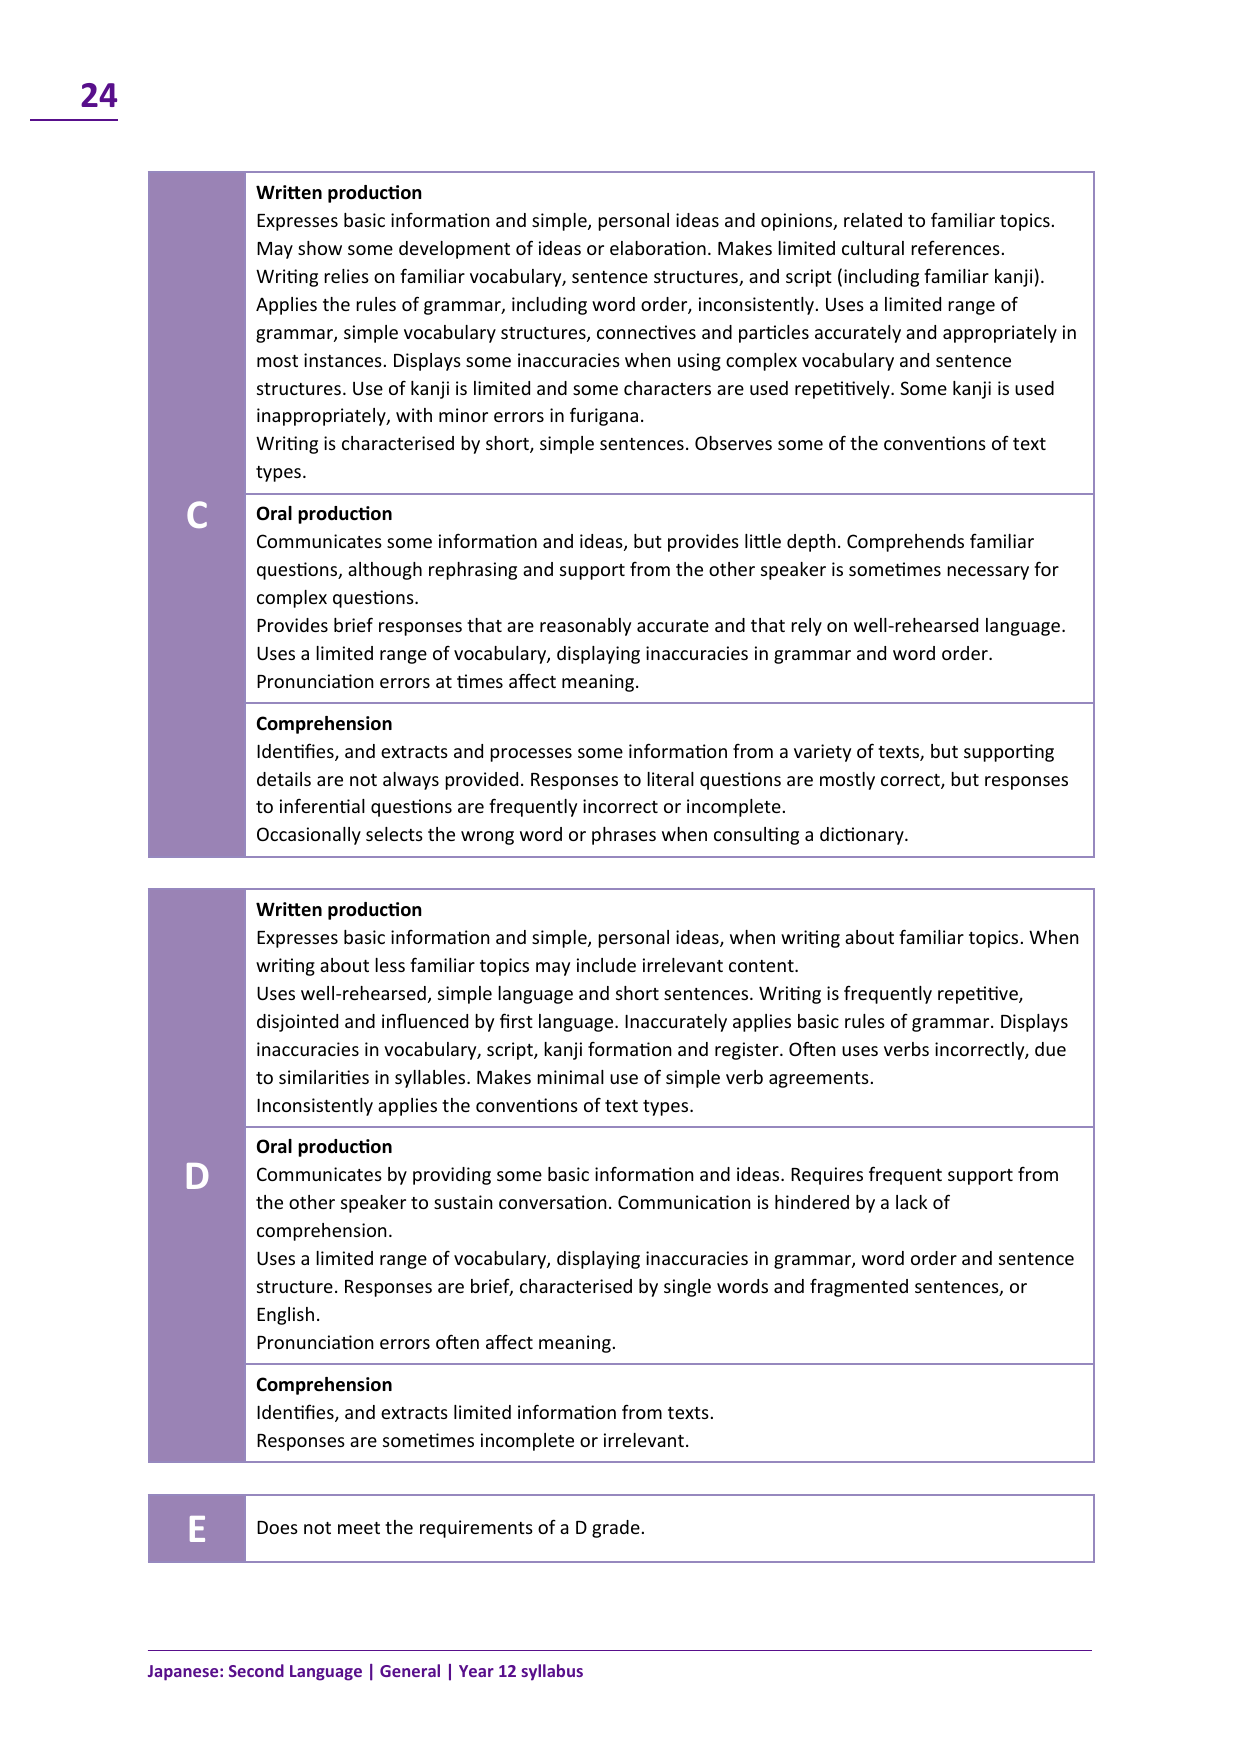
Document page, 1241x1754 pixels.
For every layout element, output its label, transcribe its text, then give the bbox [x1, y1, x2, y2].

table_header Does not meet the requirements of a D grade. [246, 1496, 1093, 1561]
table_header Written production Expresses basic information and simple, personal ideas and opinions, related to familiar topics. May show some development of ideas or elaboration. Makes limited cultural references. Writing relies on familiar vocabulary, sentence structures, and script (including familiar kanji). Applies the rules of grammar, including word order, inconsistently. Uses a limited range of grammar, simple vocabulary structures, connectives and particles accurately and appropriately in most instances. Displays some inaccuracies when using complex vocabulary and sentence structures. Use of kanji is limited and some characters are used repetitively. Some kanji is used inappropriately, with minor errors in furigana. Writing is characterised by short, simple sentences. Observes some of the conventions of text types. [246, 173, 1093, 492]
table_header E [150, 1496, 244, 1561]
table_cell Comprehension Identifies, and extracts and processes some information from a variety of texts, but supporting details are not always provided. Responses to literal questions are mostly correct, but responses to inferential questions are frequently incorrect or incomplete. Occasionally selects the wrong word or phrases when consulting a dictionary. [246, 704, 1093, 856]
table_cell Oral production Communicates by providing some basic information and ideas. Requires frequent support from the other speaker to sustain conversation. Communication is hindered by a lack of comprehension. Uses a limited range of vocabulary, displaying inaccuracies in grammar, word order and sentence structure. Responses are brief, characterised by single words and fragmented sentences, or English. Pronunciation errors often affect meaning. [246, 1128, 1093, 1363]
table_header D [150, 890, 244, 1461]
table_header C [150, 173, 244, 856]
table_header Written production Expresses basic information and simple, personal ideas, when writing about familiar topics. When writing about less familiar topics may include irrelevant content. Uses well-rehearsed, simple language and short sentences. Writing is frequently repetitive, disjointed and influenced by first language. Inaccurately applies basic rules of grammar. Displays inaccuracies in vocabulary, script, kanji formation and register. Often uses verbs incorrectly, due to similarities in syllables. Makes minimal use of simple verb agreements. Inconsistently applies the conventions of text types. [246, 890, 1093, 1126]
table_cell Comprehension Identifies, and extracts limited information from texts. Responses are sometimes incomplete or irrelevant. [246, 1365, 1093, 1461]
table_cell Oral production Communicates some information and ideas, but provides little depth. Comprehends familiar questions, although rephrasing and support from the other speaker is sometimes necessary for complex questions. Provides brief responses that are reasonably accurate and that rely on well-rehearsed language. Uses a limited range of vocabulary, displaying inaccuracies in grammar and word order. Pronunciation errors at times affect meaning. [246, 495, 1093, 702]
